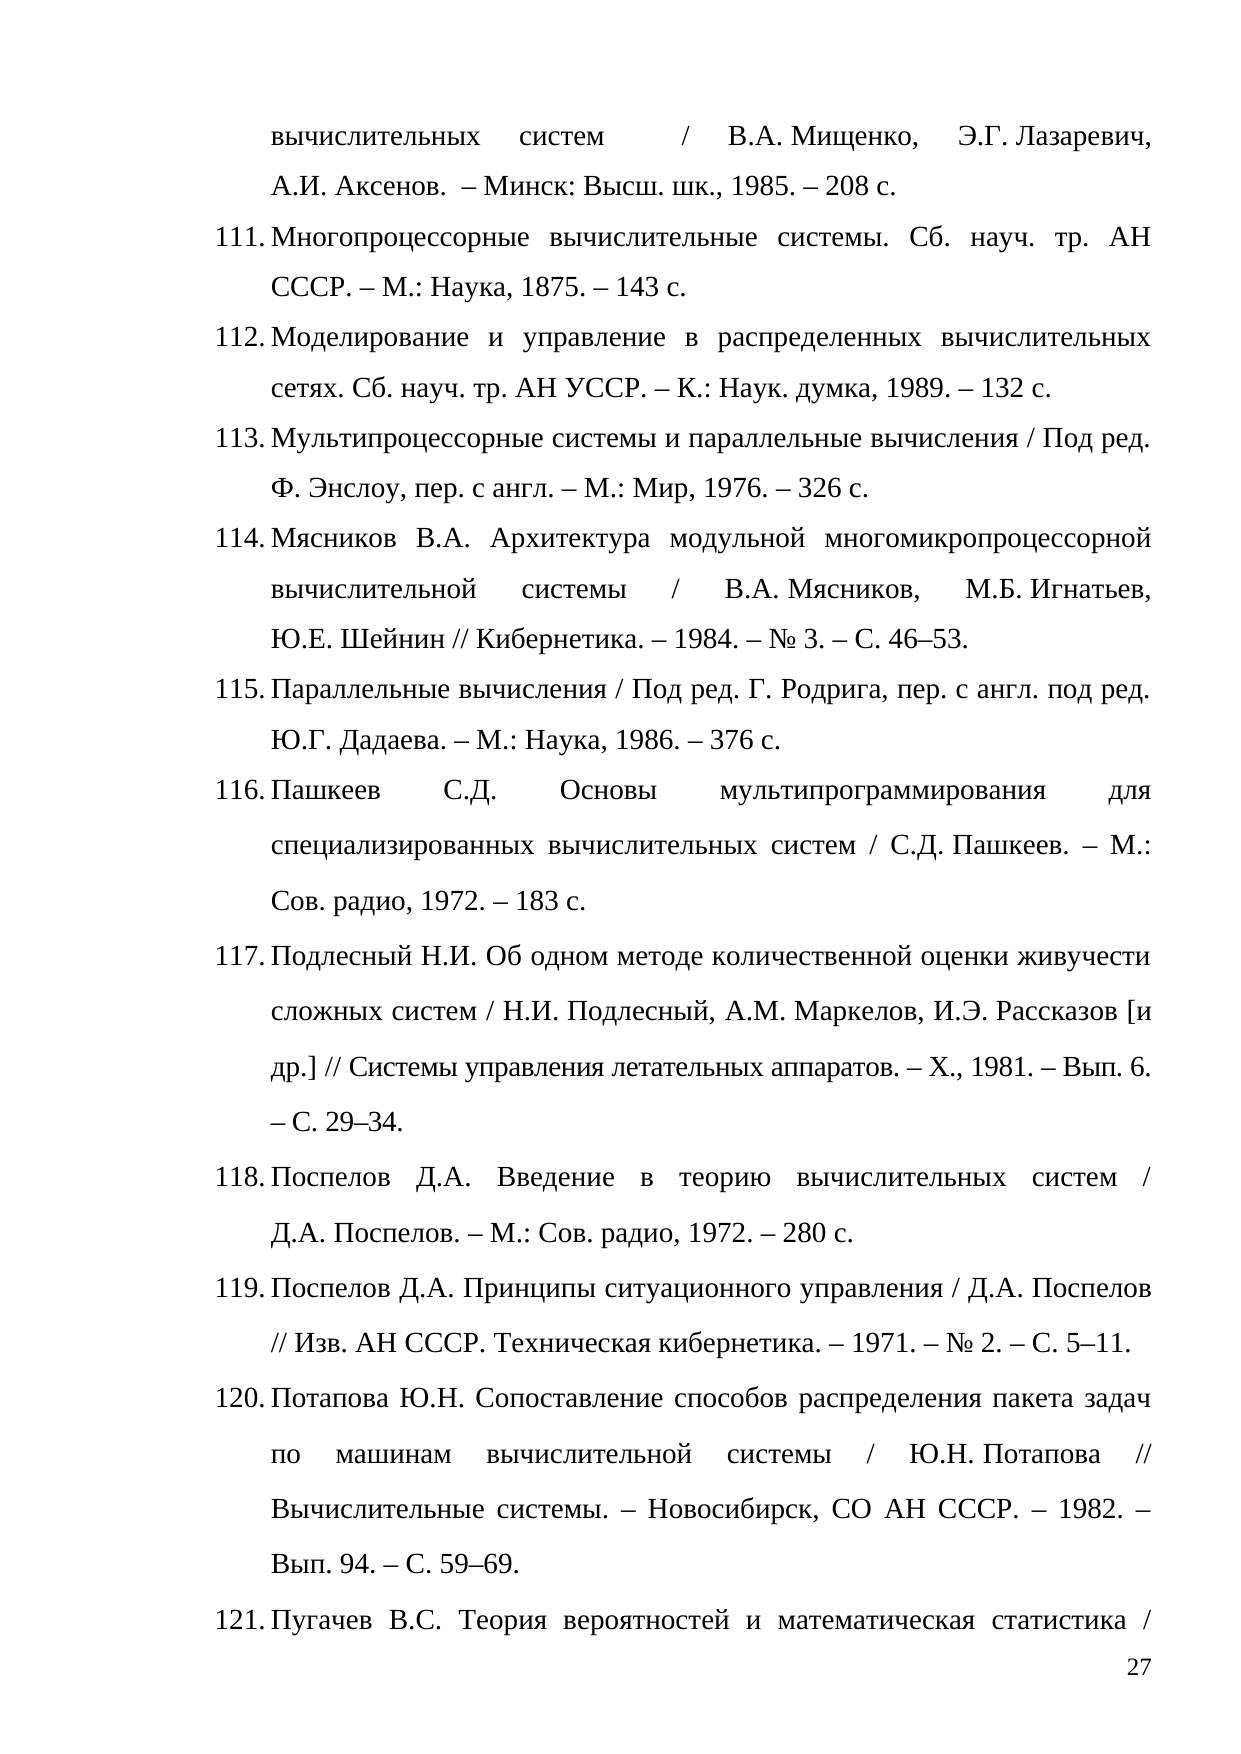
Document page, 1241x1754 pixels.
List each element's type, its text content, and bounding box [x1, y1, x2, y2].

list Моделирование и управление в распределенных вычислительных сетях. Сб. науч. тр. АН УССР. – К.: Наук. думка, 1989. – 132 с. [214, 319, 1152, 403]
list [214, 118, 1152, 202]
list Подлесный Н.И. Об одном методе количественной оценки живучести сложных систем / Н.И. Подлесный, А.М. Маркелов, И.Э. Рассказов [и др.] // Системы управления летательных аппаратов. – Х., 1981. – Вып. 6. – С. 29–34. [214, 938, 1152, 1138]
list Поспелов Д.А. Введение в теорию вычислительных систем / Д.А. Поспелов. – М.: Сов. радио, 1972. – 280 с. [214, 1159, 1152, 1248]
list Параллельные вычисления / Под ред. Г. Родрига, пер. с англ. под ред. Ю.Г. Дадаева. – М.: Наука, 1986. – 376 с. [214, 672, 1152, 755]
list Многопроцессорные вычислительные системы. Сб. науч. тр. АН СССР. – М.: Наука, 1875. – 143 с. [214, 219, 1152, 303]
list Потапова Ю.Н. Сопоставление способов распределения пакета задач по машинам вычислительной системы / Ю.Н. Потапова // Вычислительные системы. – Новосибирск, СО АН СССР. – 1982. – Вып. 94. – С. 59–69. [214, 1381, 1152, 1580]
list Поспелов Д.А. Принципы ситуационного управления / Д.А. Поспелов // Изв. АН СССР. Техническая кибернетика. – 1971. – № 2. – С. 5–11. [214, 1270, 1152, 1359]
list Пашкеев С.Д. Основы мультипрограммирования для специализированных вычислительных систем / С.Д. Пашкеев. – М.: Сов. радио, 1972. – 183 с. [214, 772, 1152, 916]
list Мясников В.А. Архитектура модульной многомикропроцессорной вычислительной системы / В.А. Мясников, М.Б. Игнатьев, Ю.Е. Шейнин // Кибернетика. – 1984. – № 3. – С. 46–53. [214, 521, 1152, 655]
list Мультипроцессорные системы и параллельные вычисления / Под ред. Ф. Энслоу, пер. с англ. – М.: Мир, 1976. – 326 с. [214, 420, 1152, 504]
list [214, 1602, 1152, 1635]
